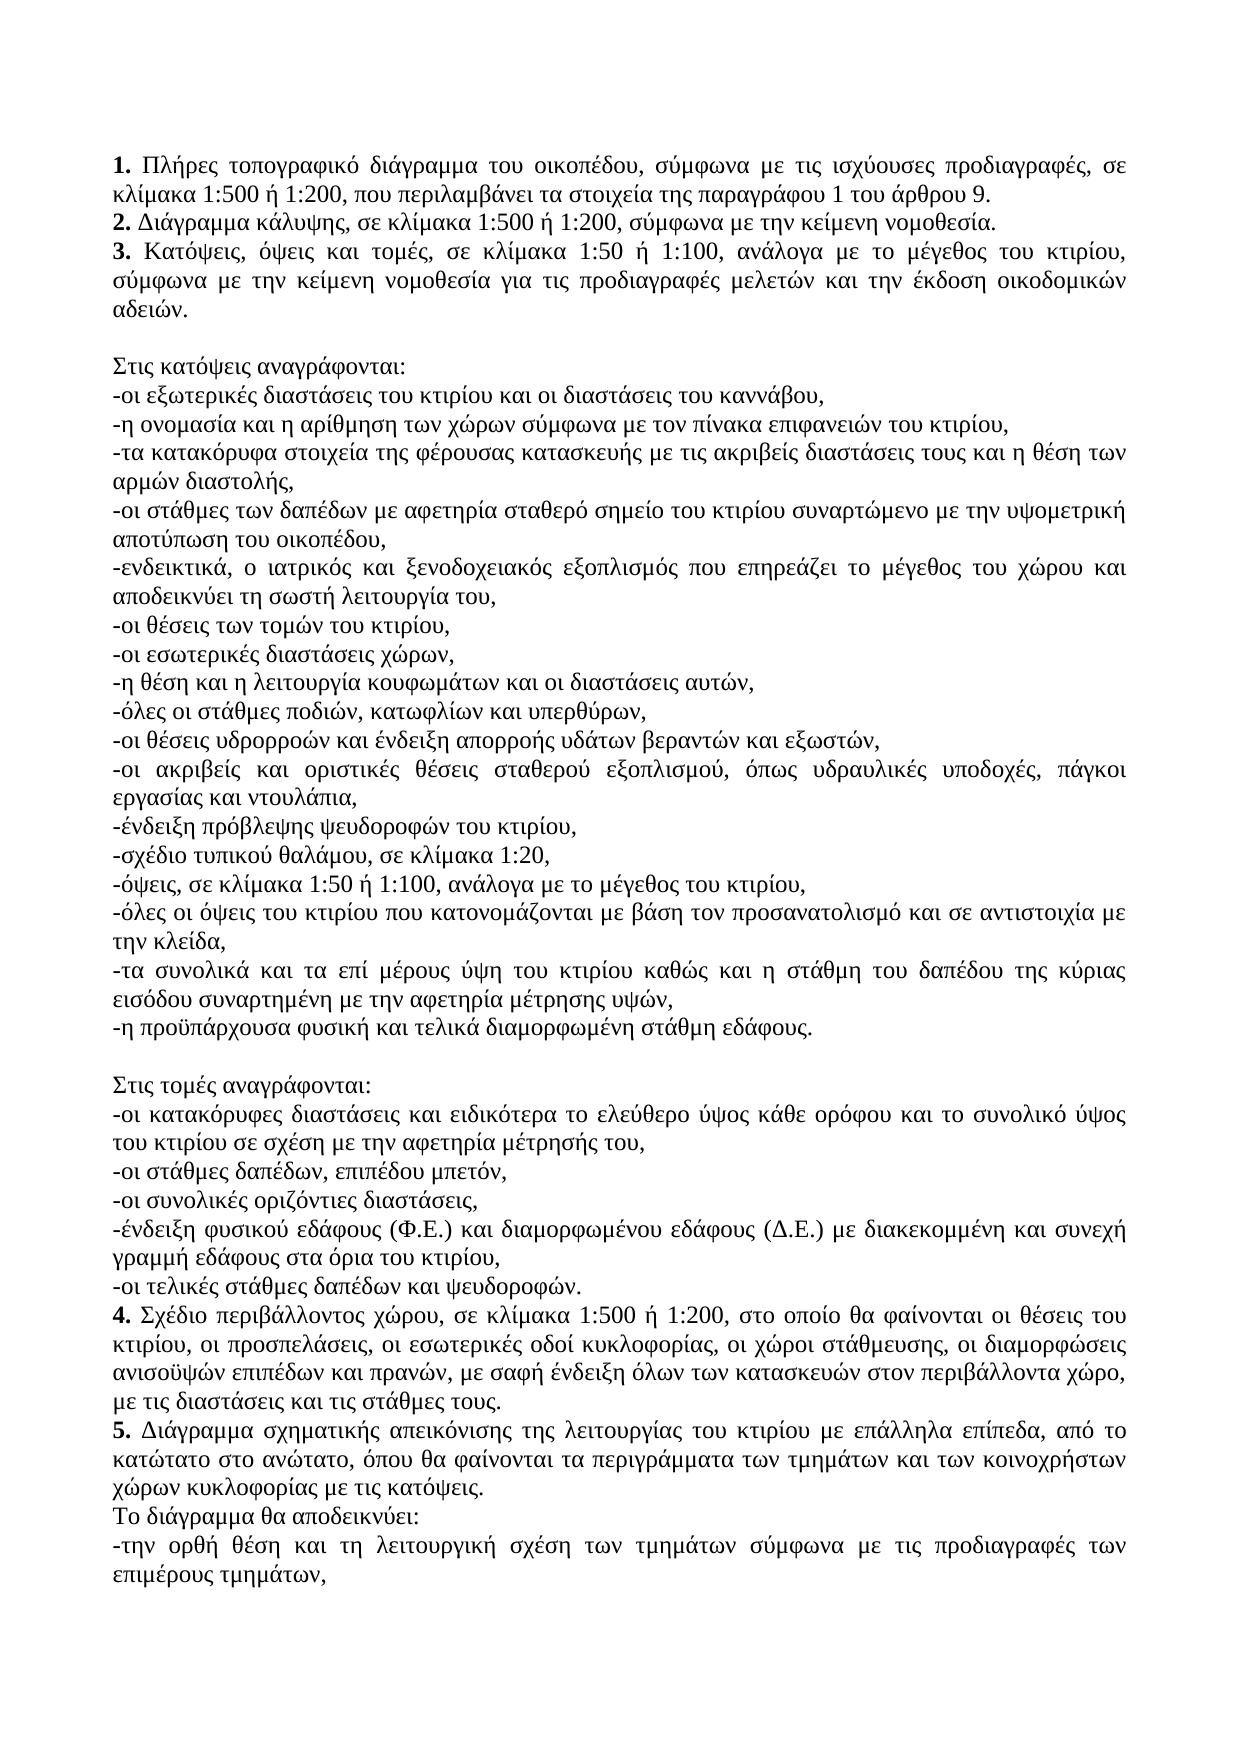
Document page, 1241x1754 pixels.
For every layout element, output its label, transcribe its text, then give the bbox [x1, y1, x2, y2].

text Στις τομές αναγράφονται: [112, 1070, 1128, 1099]
text -ένδειξη φυσικού εδάφους (Φ.Ε.) και διαμορφωμένου εδάφους (Δ.Ε.) με διακεκομμένη και συνεχή γραμμή εδάφους στα όρια του κτιρίου, [112, 1214, 1128, 1271]
text -όψεις, σε κλίμακα 1:50 ή 1:100, ανάλογα με το μέγεθος του κτιρίου, [112, 869, 1128, 897]
text -ένδειξη πρόβλεψης ψευδοροφών του κτιρίου, [112, 811, 1128, 840]
text -σχέδιο τυπικού θαλάμου, σε κλίμακα 1:20, [112, 840, 1128, 869]
text -οι ακριβείς και οριστικές θέσεις σταθερού εξοπλισμού, όπως υδραυλικές υποδοχές, πάγκοι εργασίας και ντουλάπια, [112, 754, 1128, 811]
text -η προϋπάρχουσα φυσική και τελικά διαμορφωμένη στάθμη εδάφους. [112, 1012, 1128, 1041]
text -όλες οι στάθμες ποδιών, κατωφλίων και υπερθύρων, [112, 696, 1128, 725]
text -οι θέσεις υδρορροών και ένδειξη απορροής υδάτων βεραντών και εξωστών, [112, 725, 1128, 754]
text -η θέση και η λειτουργία κουφωμάτων και οι διαστάσεις αυτών, [112, 667, 1128, 696]
text -τα συνολικά και τα επί μέρους ύψη του κτιρίου καθώς και η στάθμη του δαπέδου της κύριας εισόδου συναρτημένη με την αφετηρία μέτρησης υψών, [112, 955, 1128, 1012]
text -την ορθή θέση και τη λειτουργική σχέση των τμημάτων σύμφωνα με τις προδιαγραφές των επιμέρους τμημάτων, [112, 1530, 1128, 1587]
text 1. Πλήρες τοπογραφικό διάγραμμα του οικοπέδου, σύμφωνα με τις ισχύουσες προδιαγραφές, σε κλίμακα 1:500 ή 1:200, που περιλαμβάνει τα στοιχεία της παραγράφου 1 του άρθρου 9. [112, 150, 1128, 207]
text -όλες οι όψεις του κτιρίου που κατονομάζονται με βάση τον προσανατολισμό και σε αντιστοιχία με την κλείδα, [112, 897, 1128, 955]
text -οι εξωτερικές διαστάσεις του κτιρίου και οι διαστάσεις του καννάβου, [112, 380, 1128, 409]
text 4. Σχέδιο περιβάλλοντος χώρου, σε κλίμακα 1:500 ή 1:200, στο οποίο θα φαίνονται οι θέσεις του κτιρίου, οι προσπελάσεις, οι εσωτερικές οδοί κυκλοφορίας, οι χώροι στάθμευσης, οι διαμορφώσεις ανισοϋψών επιπέδων και πρανών, με σαφή ένδειξη όλων των κατασκευών στον περιβάλλοντα χώρο, με τις διαστάσεις και τις στάθμες τους. [112, 1300, 1128, 1415]
text 3. Κατόψεις, όψεις και τομές, σε κλίμακα 1:50 ή 1:100, ανάλογα με το μέγεθος του κτιρίου, σύμφωνα με την κείμενη νομοθεσία για τις προδιαγραφές μελετών και την έκδοση οικοδομικών αδειών. [112, 236, 1128, 322]
text -οι τελικές στάθμες δαπέδων και ψευδοροφών. [112, 1271, 1128, 1300]
text Το διάγραμμα θα αποδεικνύει: [112, 1501, 1128, 1530]
text 5. Διάγραμμα σχηματικής απεικόνισης της λειτουργίας του κτιρίου με επάλληλα επίπεδα, από το κατώτατο στο ανώτατο, όπου θα φαίνονται τα περιγράμματα των τμημάτων και των κοινοχρήστων χώρων κυκλοφορίας με τις κατόψεις. [112, 1415, 1128, 1501]
text Στις κατόψεις αναγράφονται: [112, 351, 1128, 380]
text -οι συνολικές οριζόντιες διαστάσεις, [112, 1185, 1128, 1214]
text -οι στάθμες δαπέδων, επιπέδου μπετόν, [112, 1156, 1128, 1185]
text -οι κατακόρυφες διαστάσεις και ειδικότερα το ελεύθερο ύψος κάθε ορόφου και το συνολικό ύψος του κτιρίου σε σχέση με την αφετηρία μέτρησής του, [112, 1099, 1128, 1156]
text 2. Διάγραμμα κάλυψης, σε κλίμακα 1:500 ή 1:200, σύμφωνα με την κείμενη νομοθεσία. [112, 207, 1128, 236]
text -οι εσωτερικές διαστάσεις χώρων, [112, 639, 1128, 667]
text -οι στάθμες των δαπέδων με αφετηρία σταθερό σημείο του κτιρίου συναρτώμενο με την υψομετρική αποτύπωση του οικοπέδου, [112, 495, 1128, 552]
text -η ονομασία και η αρίθμηση των χώρων σύμφωνα με τον πίνακα επιφανειών του κτιρίου, [112, 409, 1128, 437]
text -τα κατακόρυφα στοιχεία της φέρουσας κατασκευής με τις ακριβείς διαστάσεις τους και η θέση των αρμών διαστολής, [112, 437, 1128, 495]
text -ενδεικτικά, ο ιατρικός και ξενοδοχειακός εξοπλισμός που επηρεάζει το μέγεθος του χώρου και αποδεικνύει τη σωστή λειτουργία του, [112, 552, 1128, 610]
text -οι θέσεις των τομών του κτιρίου, [112, 610, 1128, 639]
